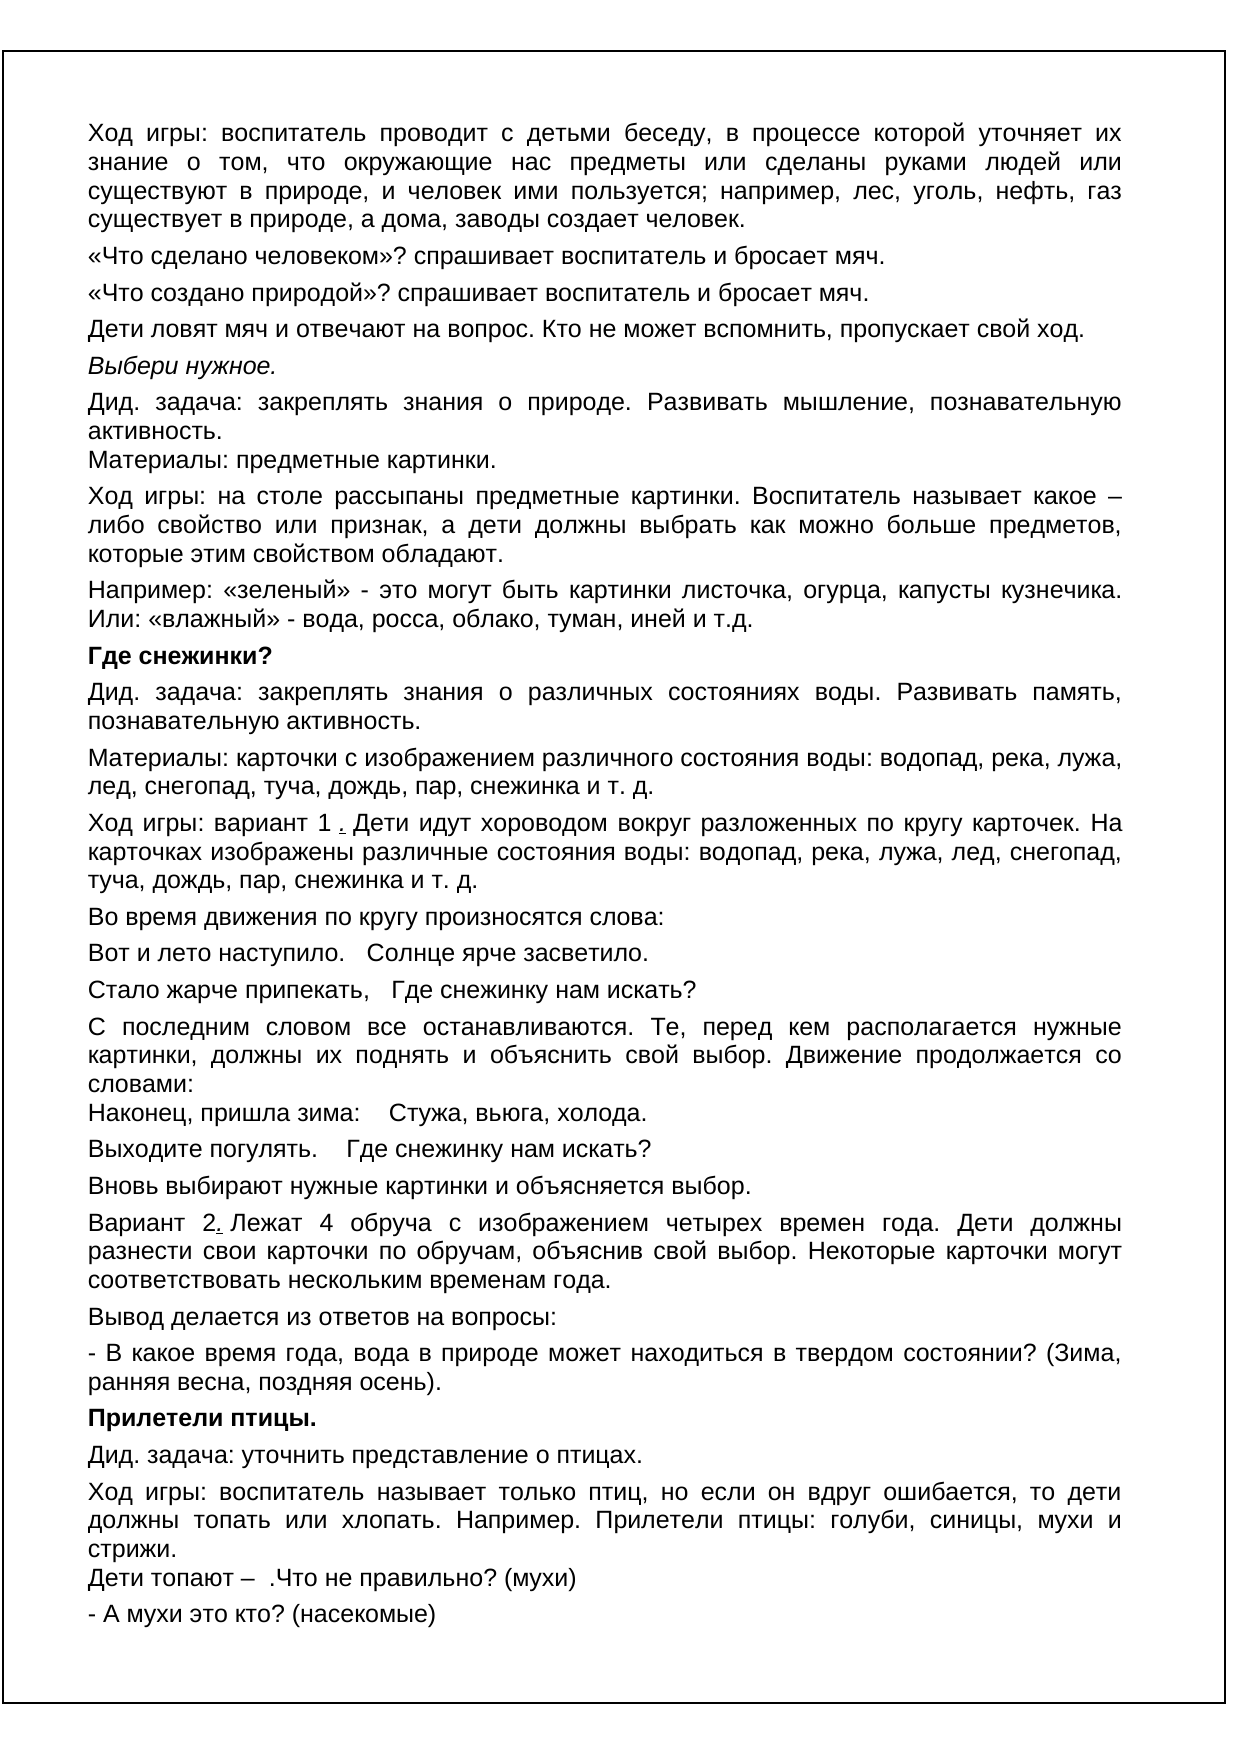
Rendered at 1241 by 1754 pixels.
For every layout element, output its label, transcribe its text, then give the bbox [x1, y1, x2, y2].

text Ход игры: на столе рассыпаны предметные картинки. Воспитатель называет какое – либо свойство или признак, а дети должны выбрать как можно больше предметов, которые этим свойством обладают. [88, 481, 1123, 567]
text Прилетели птицы. [88, 1403, 1123, 1432]
text Дид. задача: закреплять знания о природе. Развивать мышление, познавательную активность. Материалы: предметные картинки. [88, 387, 1123, 473]
text «Что создано природой»? спрашивает воспитатель и бросает мяч. [88, 277, 1123, 306]
text Дети ловят мяч и отвечают на вопрос. Кто не может вспомнить, пропускает свой ход. [88, 314, 1123, 343]
text - В какое время года, вода в природе может находиться в твердом состоянии? (Зима, ранняя весна, поздняя осень). [88, 1338, 1123, 1396]
text Ход игры: вариант 1 . Дети идут хороводом вокруг разложенных по кругу карточек. На карточках изображены различные состояния воды: водопад, река, лужа, лед, снегопад, туча, дождь, пар, снежинка и т. д. [88, 808, 1123, 894]
text «Что сделано человеком»? спрашивает воспитатель и бросает мяч. [88, 241, 1123, 270]
text Вывод делается из ответов на вопросы: [88, 1302, 1123, 1330]
text Вариант 2. Лежат 4 обруча с изображением четырех времен года. Дети должны разнести свои карточки по обручам, объяснив свой выбор. Некоторые карточки могут соответствовать нескольким временам года. [88, 1207, 1123, 1294]
text - А мухи это кто? (насекомые) [88, 1599, 1123, 1628]
text Выбери нужное. [88, 351, 1123, 379]
text Где снежинки? [88, 641, 1123, 669]
text Материалы: карточки с изображением различного состояния воды: водопад, река, лужа, лед, снегопад, туча, дождь, пар, снежинка и т. д. [88, 742, 1123, 800]
text Дид. задача: уточнить представление о птицах. [88, 1440, 1123, 1469]
text Дид. задача: закреплять знания о различных состояниях воды. Развивать память, познавательную активность. [88, 677, 1123, 735]
text Вот и лето наступило. Солнце ярче засветило. [88, 938, 1123, 967]
text Вновь выбирают нужные картинки и объясняется выбор. [88, 1171, 1123, 1200]
text Например: «зеленый» - это могут быть картинки листочка, огурца, капусты кузнечика. Или: «влажный» - вода, росса, облако, туман, иней и т.д. [88, 575, 1123, 633]
text Выходите погулять. Где снежинку нам искать? [88, 1134, 1123, 1163]
text Ход игры: воспитатель называет только птиц, но если он вдруг ошибается, то дети должны топать или хлопать. Например. Прилетели птицы: голуби, синицы, мухи и стрижи. Дети топают – .Что не правильно? (мухи) [88, 1477, 1123, 1592]
text С последним словом все останавливаются. Те, перед кем располагается нужные картинки, должны их поднять и объяснить свой выбор. Движение продолжается со словами: Наконец, пришла зима: Стужа, вьюга, холода. [88, 1012, 1123, 1127]
text Стало жарче припекать, Где снежинку нам искать? [88, 975, 1123, 1004]
text Ход игры: воспитатель проводит с детьми беседу, в процессе которой уточняет их знание о том, что окружающие нас предметы или сделаны руками людей или существуют в природе, и человек ими пользуется; например, лес, уголь, нефть, газ существует в природе, а дома, заводы создает человек. [88, 118, 1123, 233]
text Во время движения по кругу произносятся слова: [88, 902, 1123, 931]
